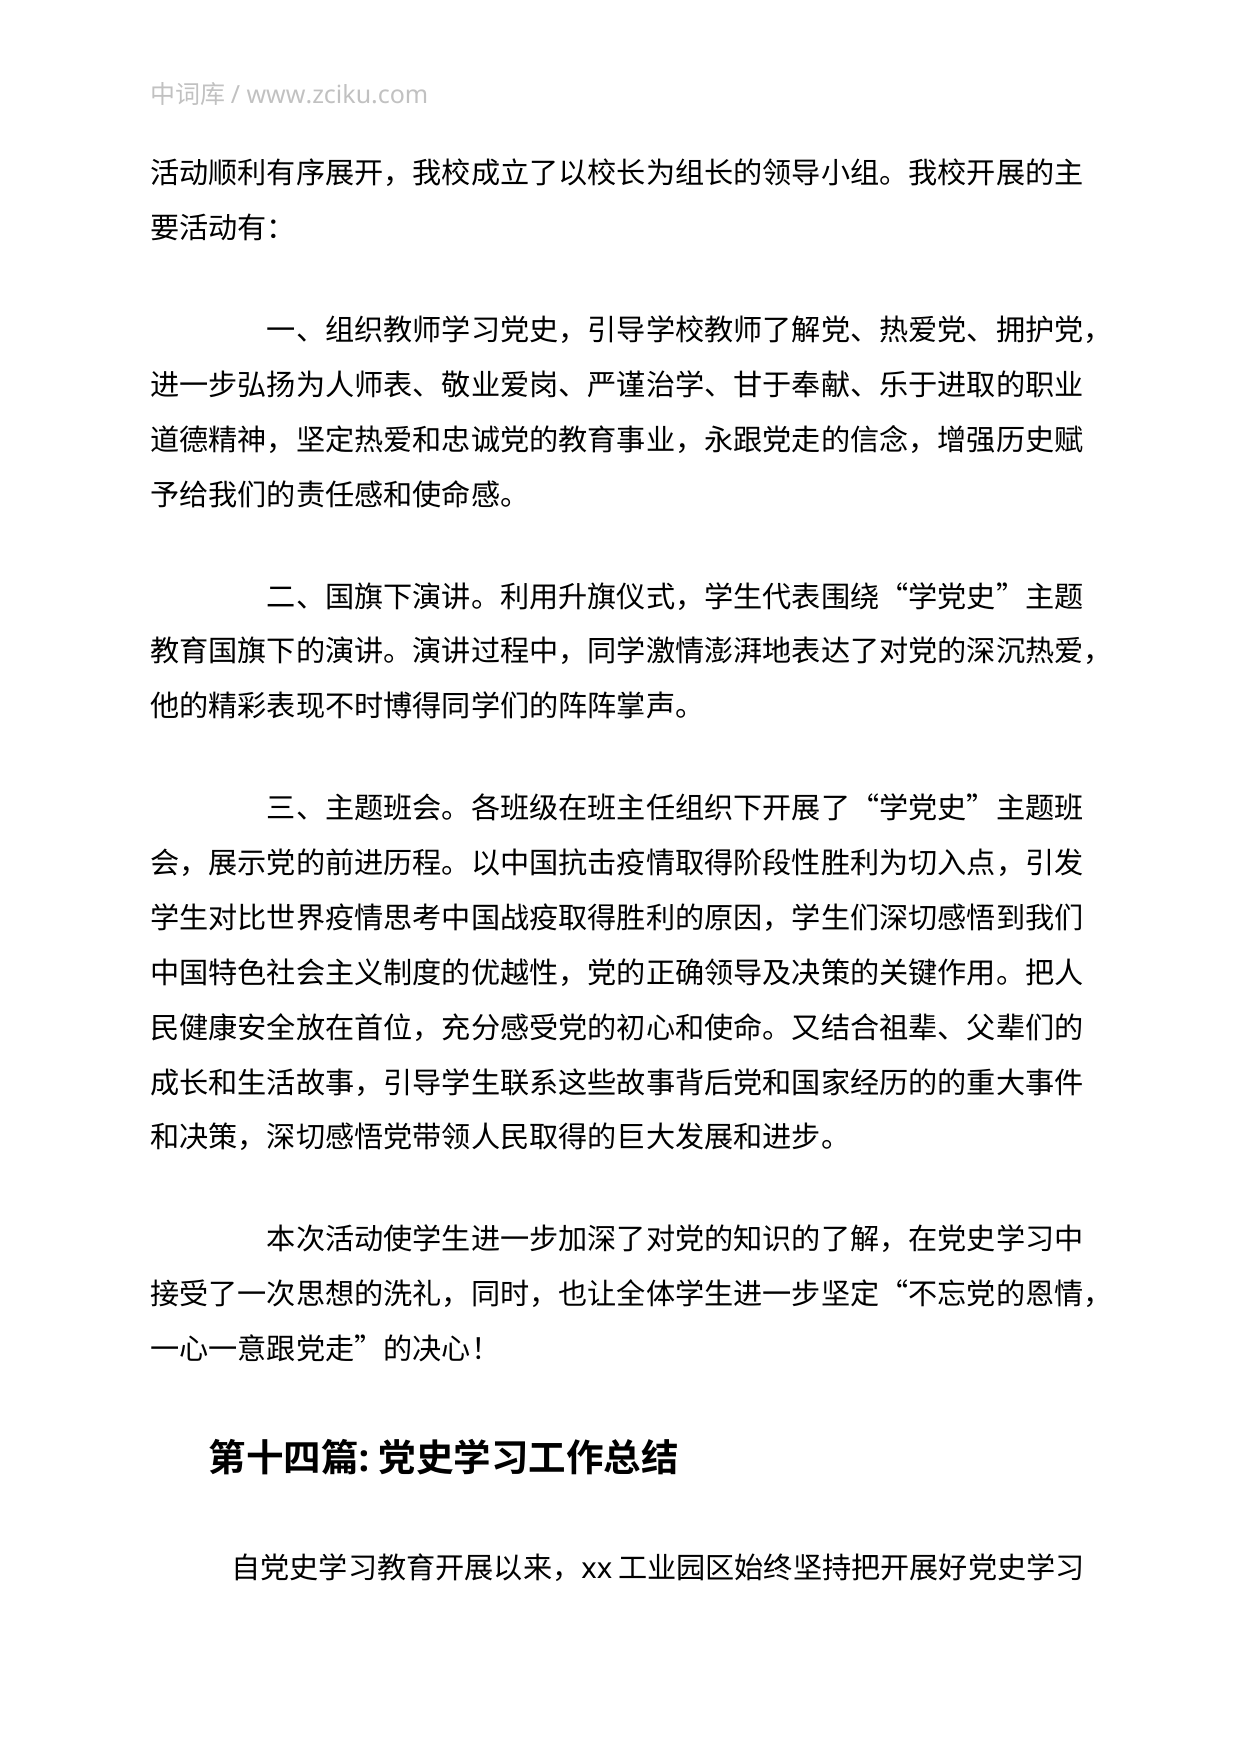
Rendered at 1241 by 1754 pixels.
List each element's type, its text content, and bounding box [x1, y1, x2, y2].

text 三、主题班会。各班级在班主任组织下开展了“学党史”主题班会，展示党的前进历程。以中国抗击疫情取得阶段性胜利为切入点，引发学生对比世界疫情思考中国战疫取得胜利的原因，学生们深切感悟到我们中国特色社会主义制度的优越性，党的正确领导及决策的关键作用。把人民健康安全放在首位，充分感受党的初心和使命。又结合祖辈、父辈们的成长和生活故事，引导学生联系这些故事背后党和国家经历的的重大事件和决策，深切感悟党带领人民取得的巨大发展和进步。 [150, 785, 1090, 1156]
text 二、国旗下演讲。利用升旗仪式，学生代表围绕“学党史”主题教育国旗下的演讲。演讲过程中，同学激情澎湃地表达了对党的深沉热爱，他的精彩表现不时博得同学们的阵阵掌声。 [150, 573, 1090, 725]
text 第十四篇: 党史学习工作总结 [150, 1427, 1090, 1482]
text 本次活动使学生进一步加深了对党的知识的了解，在党史学习中接受了一次思想的洗礼，同时，也让全体学生进一步坚定“不忘党的恩情，一心一意跟党走”的决心！ [150, 1216, 1090, 1368]
text 一、组织教师学习党史，引导学校教师了解党、热爱党、拥护党，进一步弘扬为人师表、敬业爱岗、严谨治学、甘于奉献、乐于进取的职业道德精神，坚定热爱和忠诚党的教育事业，永跟党走的信念，增强历史赋予给我们的责任感和使命感。 [150, 307, 1090, 514]
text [150, 1545, 1090, 1587]
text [150, 150, 1090, 247]
